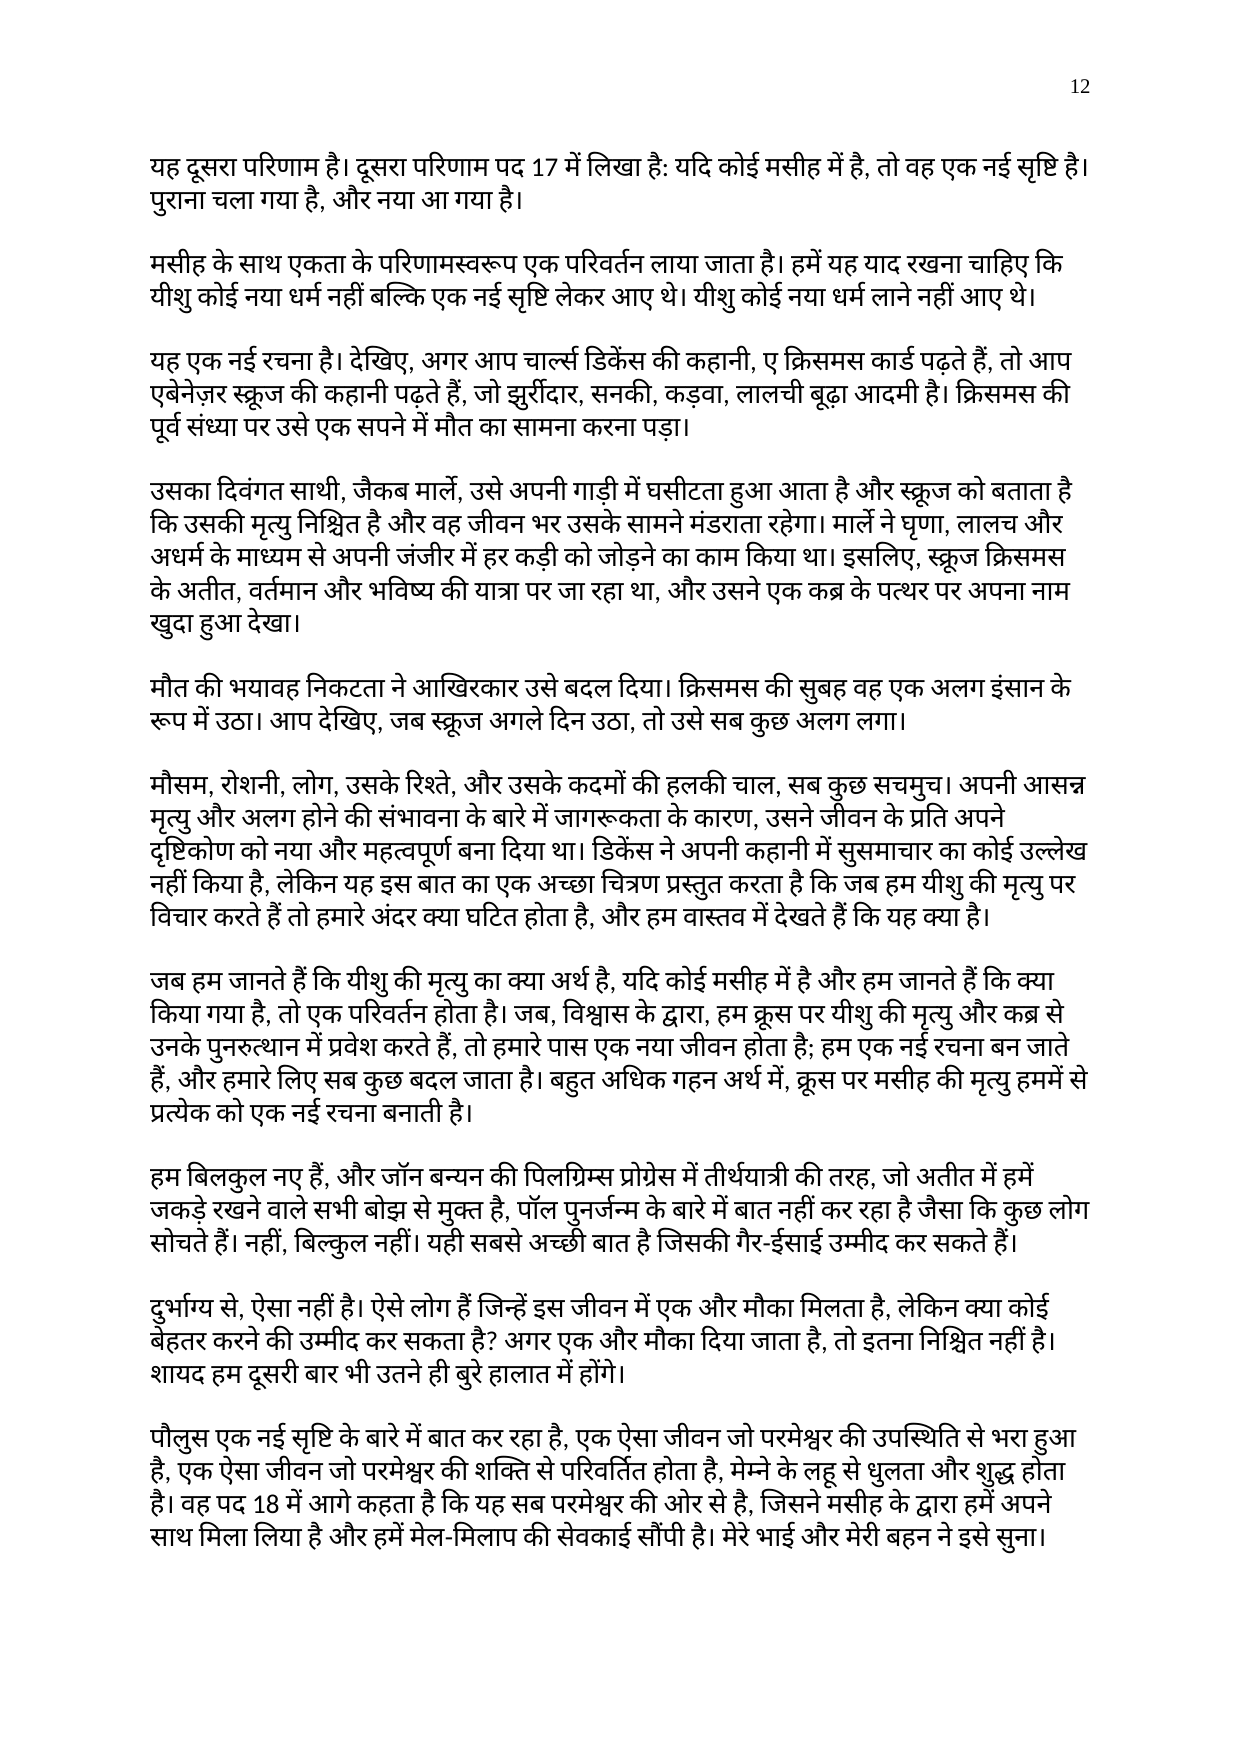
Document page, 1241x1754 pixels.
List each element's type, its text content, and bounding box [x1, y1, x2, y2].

text मसीह के साथ एकता के परिणामस्वरूप एक परिवर्तन लाया जाता है। हमें यह याद रखना चाहिए कि यीशु कोई नया धर्म नहीं बल्कि एक नई सृष्टि लेकर आए थे। यीशु कोई नया धर्म लाने नहीं आए थे। [150, 247, 1090, 313]
text यह दूसरा परिणाम है। दूसरा परिणाम पद 17 में लिखा है: यदि कोई मसीह में है, तो वह एक नई सृष्टि है। पुराना चला गया है, और नया आ गया है। [150, 150, 1090, 216]
text यह एक नई रचना है। देखिए, अगर आप चार्ल्स डिकेंस की कहानी, ए क्रिसमस कार्ड पढ़ते हैं, तो आप एबेनेज़र स्क्रूज की कहानी पढ़ते हैं, जो झुर्रीदार, सनकी, कड़वा, लालची बूढ़ा आदमी है। क्रिसमस की पूर्व संध्या पर उसे एक सपने में मौत का सामना करना पड़ा। [150, 344, 1090, 443]
text उसका दिवंगत साथी, जैकब मार्ले, उसे अपनी गाड़ी में घसीटता हुआ आता है और स्क्रूज को बताता है कि उसकी मृत्यु निश्चित है और वह जीवन भर उसके सामने मंडराता रहेगा। मार्ले ने घृणा, लालच और अधर्म के माध्यम से अपनी जंजीर में हर कड़ी को जोड़ने का काम किया था। इसलिए, स्क्रूज क्रिसमस के अतीत, वर्तमान और भविष्य की यात्रा पर जा रहा था, और उसने एक कब्र के पत्थर पर अपना नाम खुदा हुआ देखा। [150, 474, 1090, 640]
text दुर्भाग्य से, ऐसा नहीं है। ऐसे लोग हैं जिन्हें इस जीवन में एक और मौका मिलता है, लेकिन क्या कोई बेहतर करने की उम्मीद कर सकता है? अगर एक और मौका दिया जाता है, तो इतना निश्चित नहीं है। शायद हम दूसरी बार भी उतने ही बुरे हालात में होंगे। [150, 1291, 1090, 1390]
text मौसम, रोशनी, लोग, उसके रिश्ते, और उसके कदमों की हलकी चाल, सब कुछ सचमुच। अपनी आसन्न मृत्यु और अलग होने की संभावना के बारे में जागरूकता के कारण, उसने जीवन के प्रति अपने दृष्टिकोण को नया और महत्वपूर्ण बना दिया था। डिकेंस ने अपनी कहानी में सुसमाचार का कोई उल्लेख नहीं किया है, लेकिन यह इस बात का एक अच्छा चित्रण प्रस्तुत करता है कि जब हम यीशु की मृत्यु पर विचार करते हैं तो हमारे अंदर क्या घटित होता है, और हम वास्तव में देखते हैं कि यह क्या है। [150, 768, 1090, 933]
text पौलुस एक नई सृष्टि के बारे में बात कर रहा है, एक ऐसा जीवन जो परमेश्वर की उपस्थिति से भरा हुआ है, एक ऐसा जीवन जो परमेश्वर की शक्ति से परिवर्तित होता है, मेम्ने के लहू से धुलता और शुद्ध होता है। वह पद 18 में आगे कहता है कि यह सब परमेश्वर की ओर से है, जिसने मसीह के द्वारा हमें अपने साथ मिला लिया है और हमें मेल-मिलाप की सेवकाई सौंपी है। मेरे भाई और मेरी बहन ने इसे सुना। [150, 1421, 1090, 1553]
text हम बिलकुल नए हैं, और जॉन बन्यन की पिलग्रिम्स प्रोग्रेस में तीर्थयात्री की तरह, जो अतीत में हमें जकड़े रखने वाले सभी बोझ से मुक्त है, पॉल पुनर्जन्म के बारे में बात नहीं कर रहा है जैसा कि कुछ लोग सोचते हैं। नहीं, बिल्कुल नहीं। यही सबसे अच्छी बात है जिसकी गैर-ईसाई उम्मीद कर सकते हैं। [150, 1161, 1090, 1259]
text मौत की भयावह निकटता ने आखिरकार उसे बदल दिया। क्रिसमस की सुबह वह एक अलग इंसान के रूप में उठा। आप देखिए, जब स्क्रूज अगले दिन उठा, तो उसे सब कुछ अलग लगा। [150, 671, 1090, 737]
text जब हम जानते हैं कि यीशु की मृत्यु का क्या अर्थ है, यदि कोई मसीह में है और हम जानते हैं कि क्या किया गया है, तो एक परिवर्तन होता है। जब, विश्वास के द्वारा, हम क्रूस पर यीशु की मृत्यु और कब्र से उनके पुनरुत्थान में प्रवेश करते हैं, तो हमारे पास एक नया जीवन होता है; हम एक नई रचना बन जाते हैं, और हमारे लिए सब कुछ बदल जाता है। बहुत अधिक गहन अर्थ में, क्रूस पर मसीह की मृत्यु हममें से प्रत्येक को एक नई रचना बनाती है। [150, 964, 1090, 1129]
